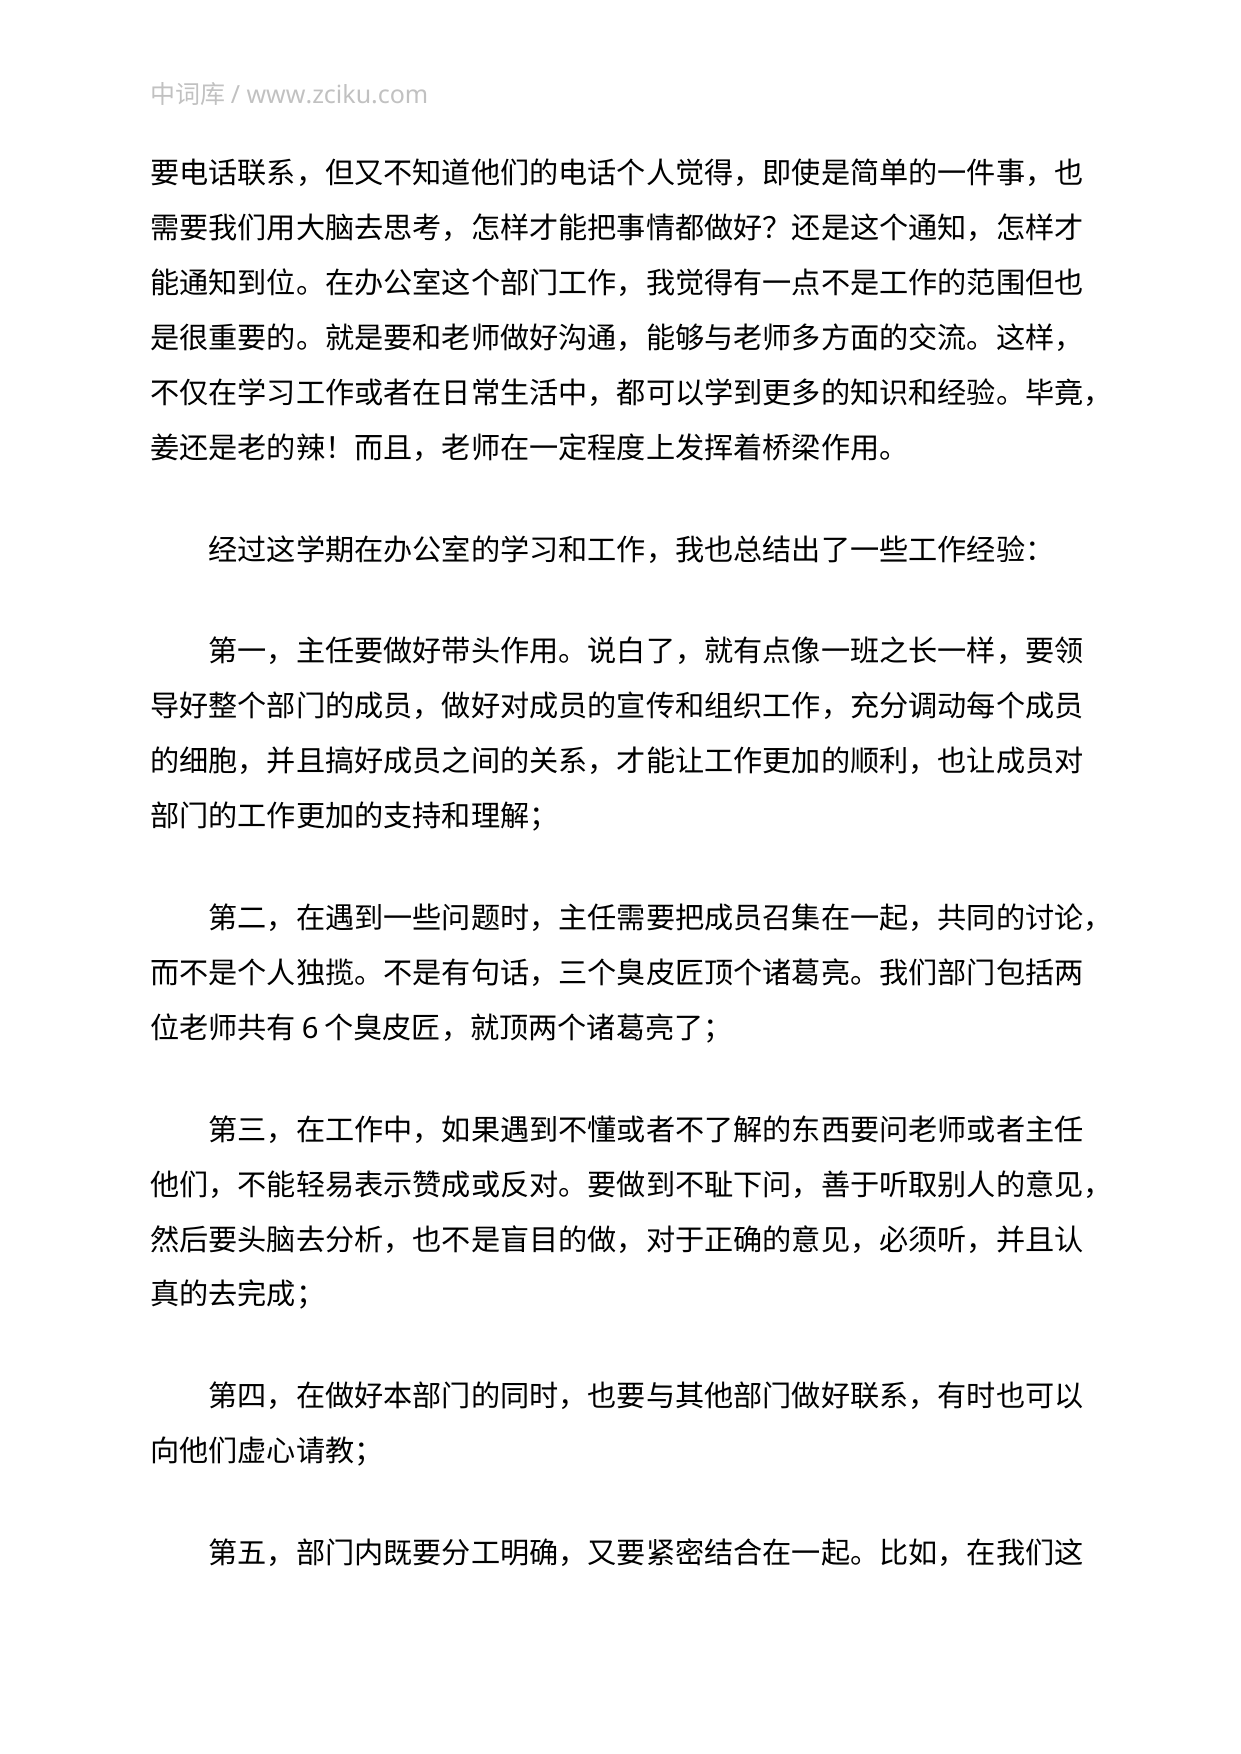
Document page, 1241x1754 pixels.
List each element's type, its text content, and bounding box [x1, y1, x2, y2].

text 经过这学期在办公室的学习和工作，我也总结出了一些工作经验： [150, 526, 1090, 568]
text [150, 150, 1090, 467]
text 第三，在工作中，如果遇到不懂或者不了解的东西要问老师或者主任他们，不能轻易表示赞成或反对。要做到不耻下问，善于听取别人的意见，然后要头脑去分析，也不是盲目的做，对于正确的意见，必须听，并且认真的去完成； [150, 1106, 1090, 1313]
text 第二，在遇到一些问题时，主任需要把成员召集在一起，共同的讨论，而不是个人独揽。不是有句话，三个臭皮匠顶个诸葛亮。我们部门包括两位老师共有6个臭皮匠，就顶两个诸葛亮了； [150, 894, 1090, 1047]
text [150, 1529, 1090, 1572]
text 第一，主任要做好带头作用。说白了，就有点像一班之长一样，要领导好整个部门的成员，做好对成员的宣传和组织工作，充分调动每个成员的细胞，并且搞好成员之间的关系，才能让工作更加的顺利，也让成员对部门的工作更加的支持和理解； [150, 628, 1090, 835]
text 第四，在做好本部门的同时，也要与其他部门做好联系，有时也可以向他们虚心请教； [150, 1373, 1090, 1470]
